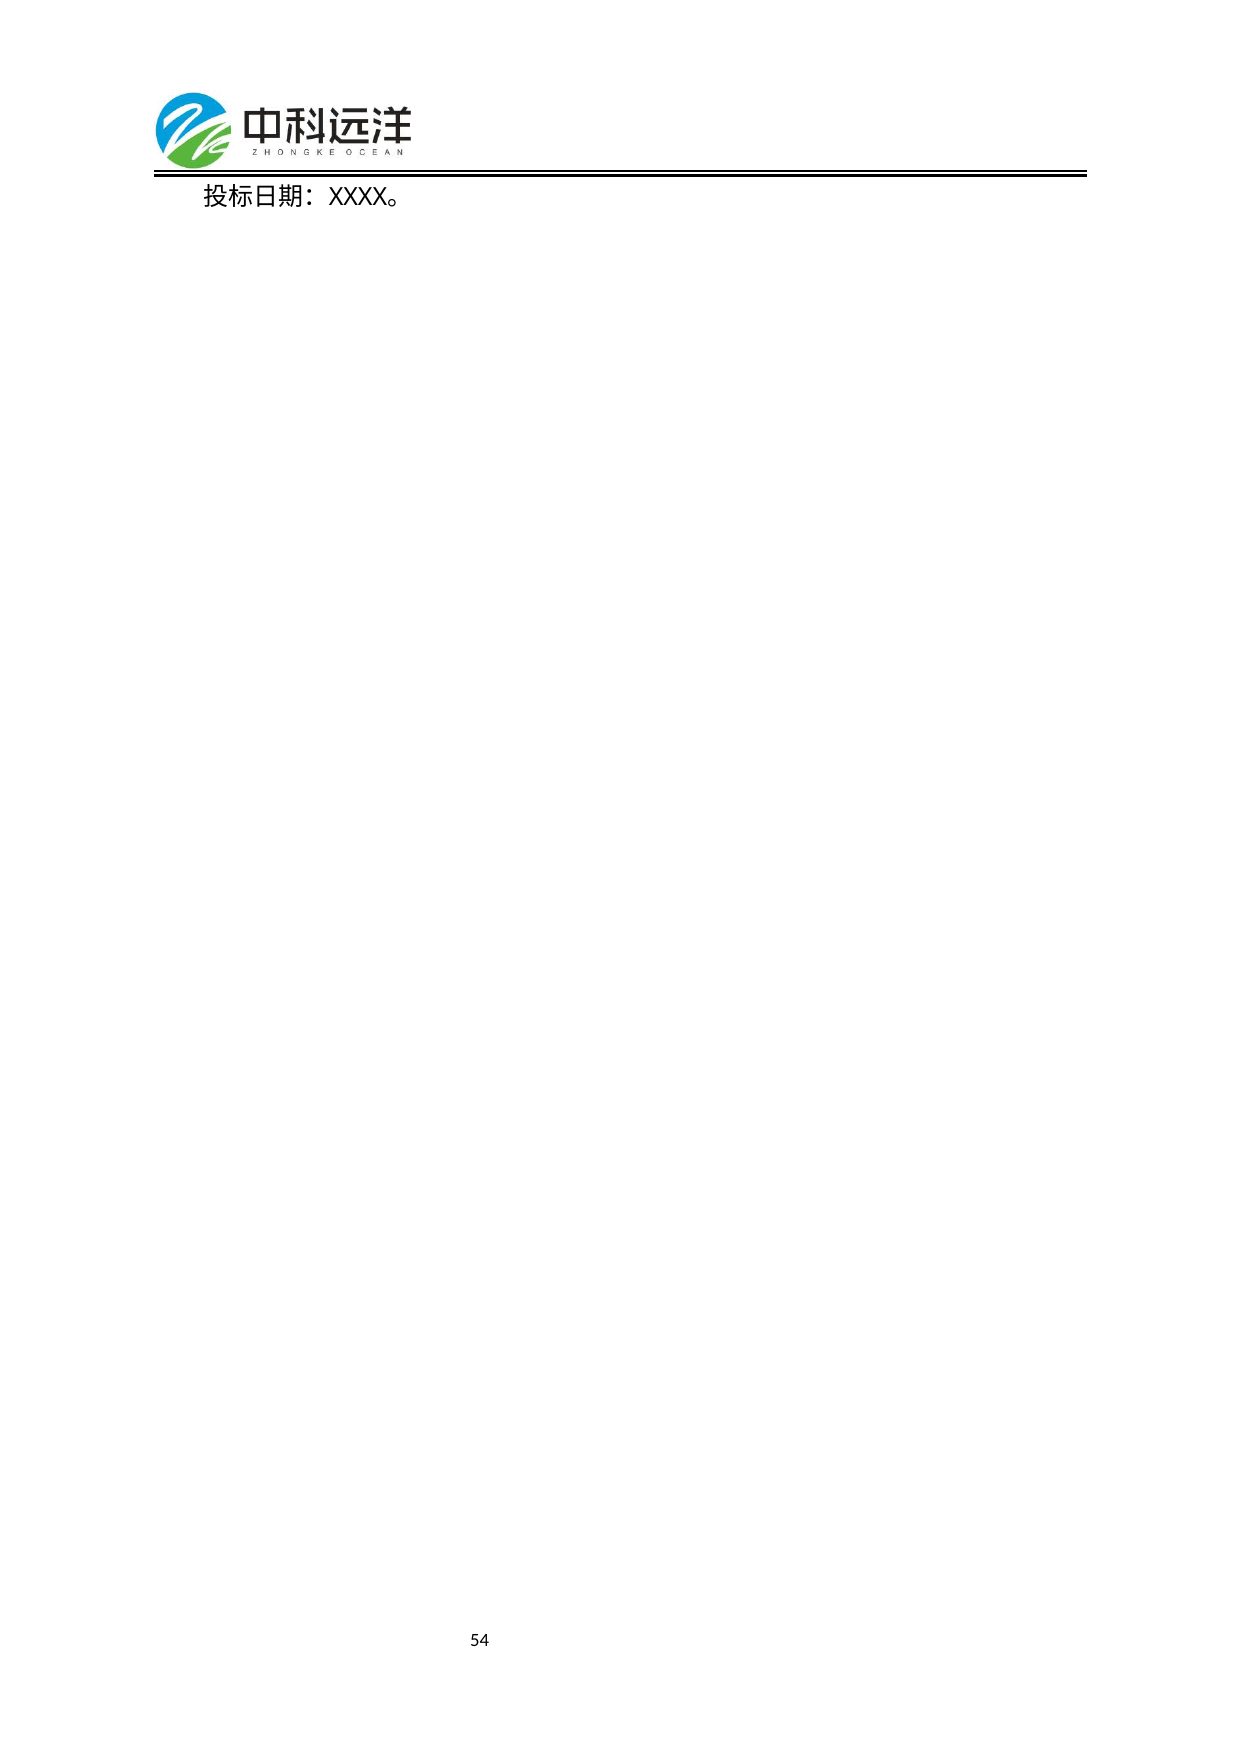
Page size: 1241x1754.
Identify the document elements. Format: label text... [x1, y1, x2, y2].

text 投标日期：XXXX。 [153, 177, 1087, 213]
picture [153, 88, 412, 169]
